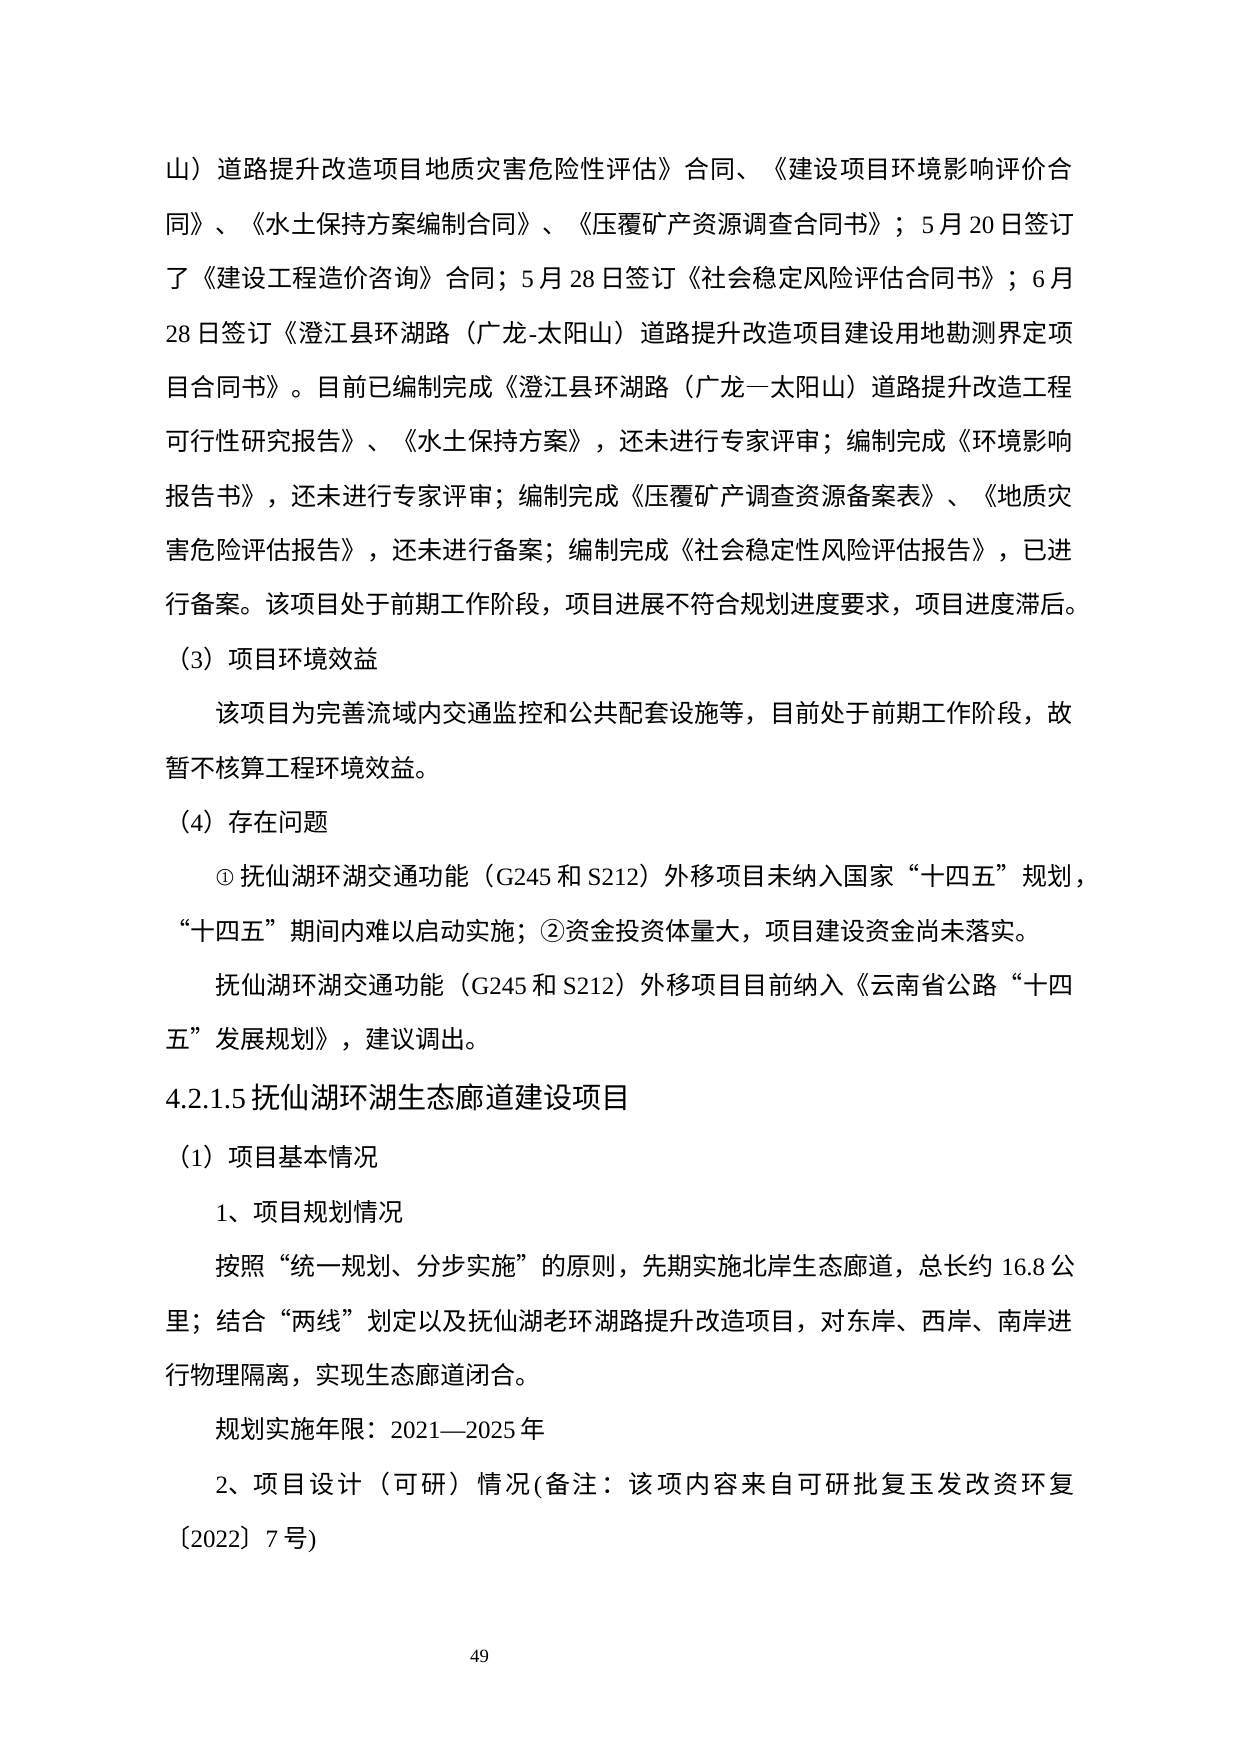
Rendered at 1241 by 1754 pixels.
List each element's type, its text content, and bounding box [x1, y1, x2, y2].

list 项目设计（可研）情况(备注：该项内容来自可研批复玉发改资环复〔2022〕7号) [165, 1464, 1075, 1555]
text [165, 150, 1075, 621]
text （4）存在问题 [165, 802, 1075, 839]
text ①抚仙湖环湖交通功能（G245和S212）外移项目未纳入国家“十四五”规划，“十四五”期间内难以启动实施；②资金投资体量大，项目建设资金尚未落实。 [165, 857, 1075, 947]
text （1）项目基本情况 [165, 1138, 1075, 1174]
text 按照“统一规划、分步实施”的原则，先期实施北岸生态廊道，总长约16.8公里；结合“两线”划定以及抚仙湖老环湖路提升改造项目，对东岸、西岸、南岸进行物理隔离，实现生态廊道闭合。 [165, 1247, 1075, 1392]
text （3）项目环境效益 [165, 639, 1075, 676]
text 抚仙湖环湖交通功能（G245和S212）外移项目目前纳入《云南省公路“十四五”发展规划》，建议调出。 [165, 966, 1075, 1056]
text 该项目为完善流域内交通监控和公共配套设施等，目前处于前期工作阶段，故暂不核算工程环境效益。 [165, 694, 1075, 784]
text 规划实施年限：2021—2025年 [215, 1410, 1075, 1446]
text 1、项目规划情况 [215, 1192, 1075, 1228]
subtitle 4.2.1.5抚仙湖环湖生态廊道建设项目 [165, 1074, 1075, 1117]
